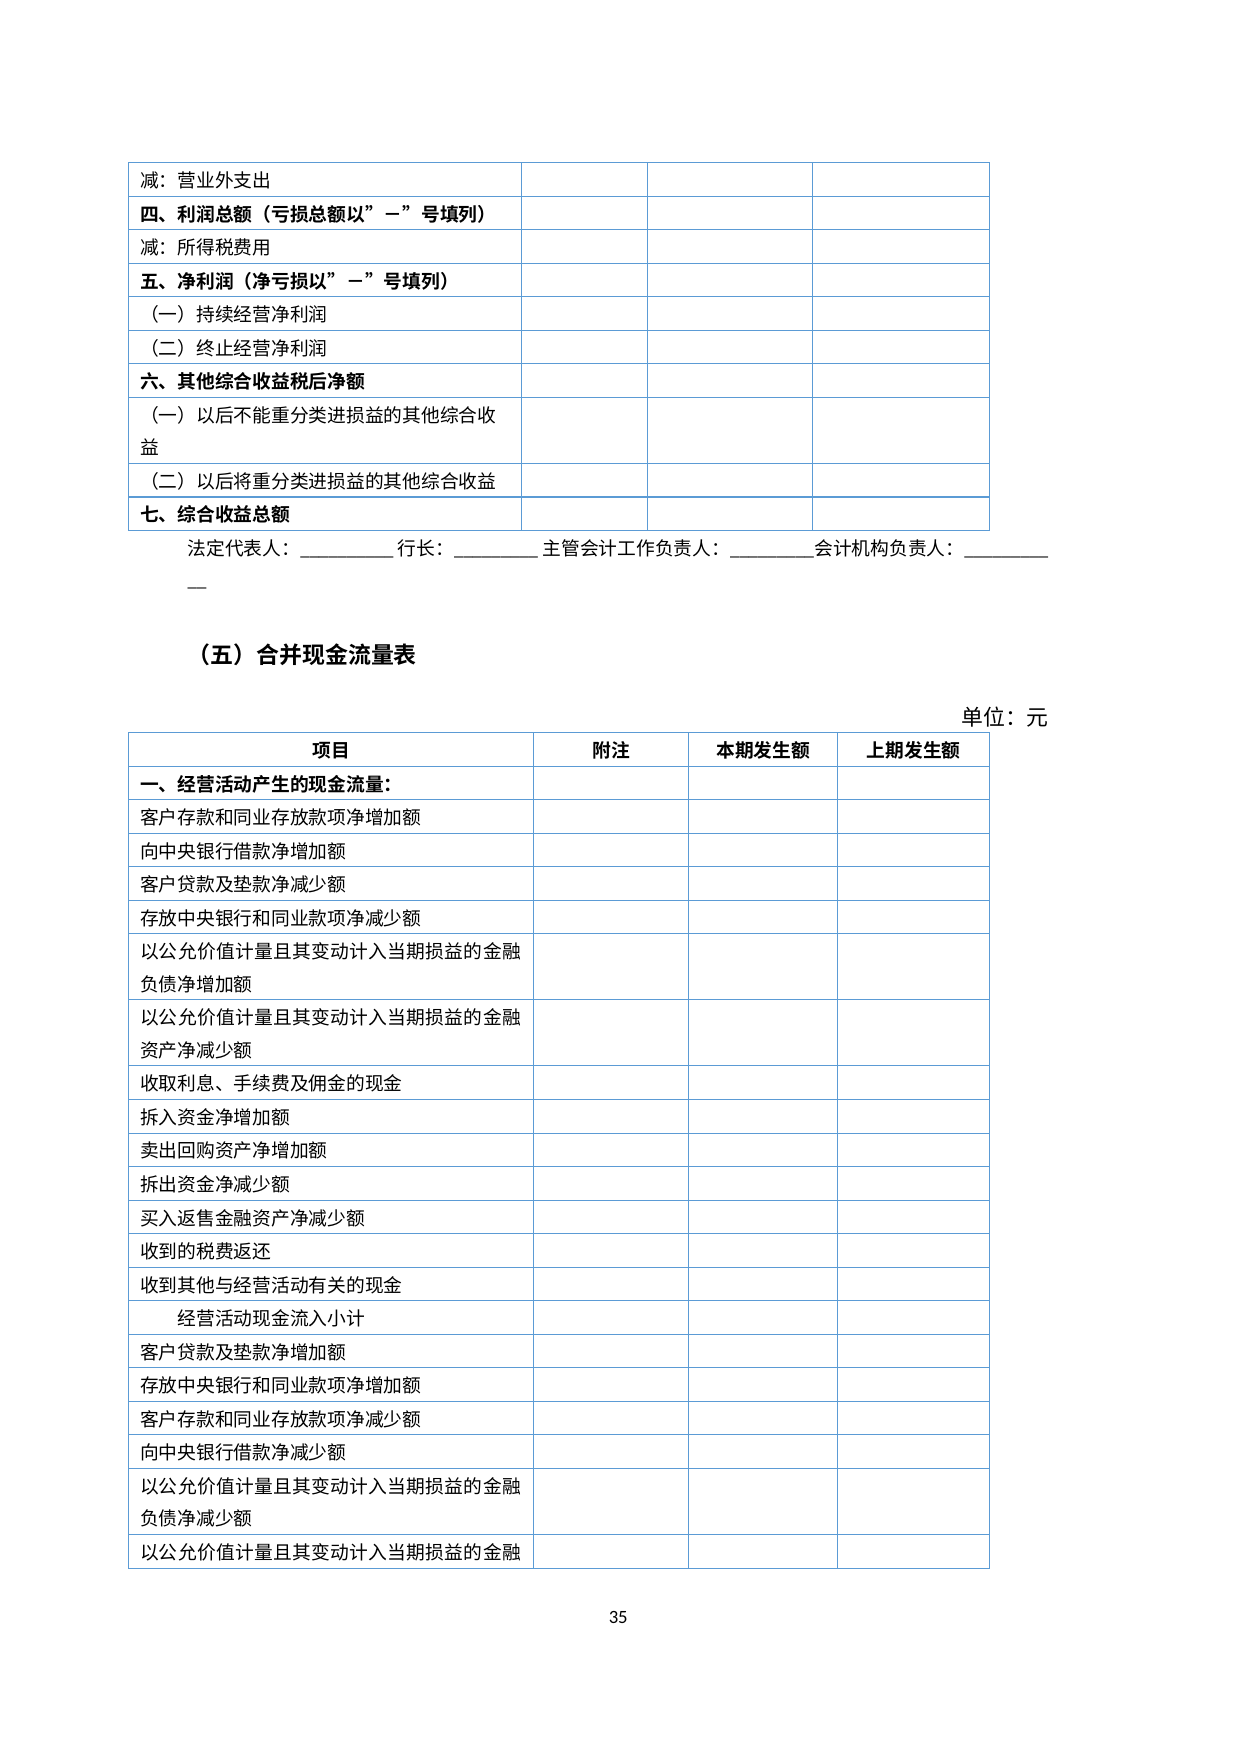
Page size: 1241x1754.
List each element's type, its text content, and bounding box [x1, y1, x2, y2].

table_cell （二）终止经营净利润 [129, 331, 521, 363]
table_cell 以公允价值计量且其变动计入当期损益的金融负债净增加额 [129, 934, 533, 999]
table_cell 四、利润总额（亏损总额以”－”号填列） [129, 197, 521, 229]
table_cell 客户存款和同业存放款项净增加额 [129, 800, 533, 833]
table_cell [522, 364, 647, 397]
table_cell [648, 197, 812, 229]
table_cell [534, 1368, 688, 1401]
table_cell [648, 297, 812, 330]
table_cell [534, 1201, 688, 1233]
table_cell [534, 901, 688, 933]
table_cell [813, 331, 989, 363]
table_cell [838, 1201, 989, 1233]
table_cell [838, 1000, 989, 1065]
table_cell [813, 498, 989, 530]
table_cell [522, 163, 647, 196]
table_cell [838, 1368, 989, 1401]
table_cell [838, 767, 989, 799]
table_cell 收取利息、手续费及佣金的现金 [129, 1066, 533, 1099]
table_cell [534, 800, 688, 833]
table_cell [648, 230, 812, 263]
table_cell [522, 230, 647, 263]
table_cell [689, 1000, 837, 1065]
table_cell [689, 1402, 837, 1434]
table_cell [534, 1234, 688, 1267]
table_cell [838, 1268, 989, 1300]
table_cell [522, 197, 647, 229]
table_cell 客户存款和同业存放款项净减少额 [129, 1402, 533, 1434]
table_cell [813, 297, 989, 330]
table_cell [689, 1469, 837, 1534]
table_cell [648, 331, 812, 363]
table_cell [689, 1435, 837, 1468]
table_cell [838, 1167, 989, 1199]
subtitle （五）合并现金流量表 [187, 639, 1048, 671]
table_cell [838, 901, 989, 933]
table_cell [534, 1301, 688, 1334]
table_cell 六、其他综合收益税后净额 [129, 364, 521, 397]
table_cell [534, 1000, 688, 1065]
table_cell [689, 1301, 837, 1334]
table_cell [813, 264, 989, 296]
table_cell [838, 834, 989, 866]
table_cell [838, 1066, 989, 1099]
table_cell [689, 1134, 837, 1166]
table_cell [534, 1100, 688, 1132]
table_cell 拆入资金净增加额 [129, 1100, 533, 1132]
table_cell [838, 1435, 989, 1468]
table_cell [838, 800, 989, 833]
text 法定代表人：__________ 行长：_________ 主管会计工作负责人：_________会计机构负责人：___________ [187, 531, 1048, 596]
table_cell （一）持续经营净利润 [129, 297, 521, 330]
table_cell [689, 834, 837, 866]
table_header 上期发生额 [838, 733, 989, 766]
table_cell [689, 1335, 837, 1367]
table_cell [648, 364, 812, 397]
table_cell [534, 1066, 688, 1099]
table_header 本期发生额 [689, 733, 837, 766]
table_cell 以公允价值计量且其变动计入当期损益的金融负债净减少额 [129, 1469, 533, 1534]
table_cell [689, 934, 837, 999]
table_cell 以公允价值计量且其变动计入当期损益的金融资产净减少额 [129, 1000, 533, 1065]
table_cell [648, 498, 812, 530]
table_cell [522, 264, 647, 296]
table_cell [534, 867, 688, 900]
table_cell [813, 398, 989, 463]
table_cell [838, 1234, 989, 1267]
table_cell 向中央银行借款净减少额 [129, 1435, 533, 1468]
table_cell [689, 767, 837, 799]
table_cell [813, 464, 989, 496]
table_cell [838, 934, 989, 999]
table_cell 五、净利润（净亏损以”－”号填列） [129, 264, 521, 296]
table_header 项目 [129, 733, 533, 766]
table_cell [838, 1535, 989, 1567]
table_cell [648, 264, 812, 296]
table_cell [689, 1066, 837, 1099]
table_cell 向中央银行借款净增加额 [129, 834, 533, 866]
table_cell [522, 464, 647, 496]
table_cell [689, 1535, 837, 1567]
table_cell （二）以后将重分类进损益的其他综合收益 [129, 464, 521, 496]
table_cell [838, 1301, 989, 1334]
table_cell [534, 1335, 688, 1367]
table_cell [838, 867, 989, 900]
table_cell [648, 398, 812, 463]
table_cell [689, 867, 837, 900]
table_header 附注 [534, 733, 688, 766]
table_cell 减：营业外支出 [129, 163, 521, 196]
table_cell [534, 1167, 688, 1199]
table_cell [838, 1335, 989, 1367]
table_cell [129, 1535, 533, 1567]
table_cell [534, 1268, 688, 1300]
table_cell [689, 800, 837, 833]
table_cell 客户贷款及垫款净减少额 [129, 867, 533, 900]
table_cell [813, 197, 989, 229]
table_cell 存放中央银行和同业款项净增加额 [129, 1368, 533, 1401]
table_cell [522, 297, 647, 330]
table_cell [813, 163, 989, 196]
table_cell [689, 1201, 837, 1233]
table_cell 经营活动现金流入小计 [129, 1301, 533, 1334]
table_cell [534, 934, 688, 999]
table_cell [813, 364, 989, 397]
table_cell [689, 1234, 837, 1267]
table_cell [534, 767, 688, 799]
table_cell [689, 1100, 837, 1132]
table_cell [648, 163, 812, 196]
table_cell [522, 398, 647, 463]
table_cell 减：所得税费用 [129, 230, 521, 263]
table_cell [689, 1167, 837, 1199]
table_cell [534, 1402, 688, 1434]
table_cell [534, 1134, 688, 1166]
table_cell 卖出回购资产净增加额 [129, 1134, 533, 1166]
table_cell 客户贷款及垫款净增加额 [129, 1335, 533, 1367]
table_cell [648, 464, 812, 496]
table_cell 拆出资金净减少额 [129, 1167, 533, 1199]
table_cell [534, 1469, 688, 1534]
table_cell 一、经营活动产生的现金流量： [129, 767, 533, 799]
table_cell [838, 1469, 989, 1534]
table_cell 存放中央银行和同业款项净减少额 [129, 901, 533, 933]
table_cell [522, 331, 647, 363]
table_cell [838, 1134, 989, 1166]
table_cell [534, 1535, 688, 1567]
table_cell [522, 498, 647, 530]
table_cell [689, 901, 837, 933]
text 单位：元 [931, 699, 1048, 732]
table_cell [838, 1402, 989, 1434]
table_cell [534, 1435, 688, 1468]
table_cell [838, 1100, 989, 1132]
table_cell 七、综合收益总额 [129, 498, 521, 530]
table_cell [534, 834, 688, 866]
table_cell （一）以后不能重分类进损益的其他综合收益 [129, 398, 521, 463]
table_cell [813, 230, 989, 263]
table_cell [689, 1368, 837, 1401]
table_cell 买入返售金融资产净减少额 [129, 1201, 533, 1233]
table_cell 收到的税费返还 [129, 1234, 533, 1267]
table_cell [689, 1268, 837, 1300]
table_cell 收到其他与经营活动有关的现金 [129, 1268, 533, 1300]
